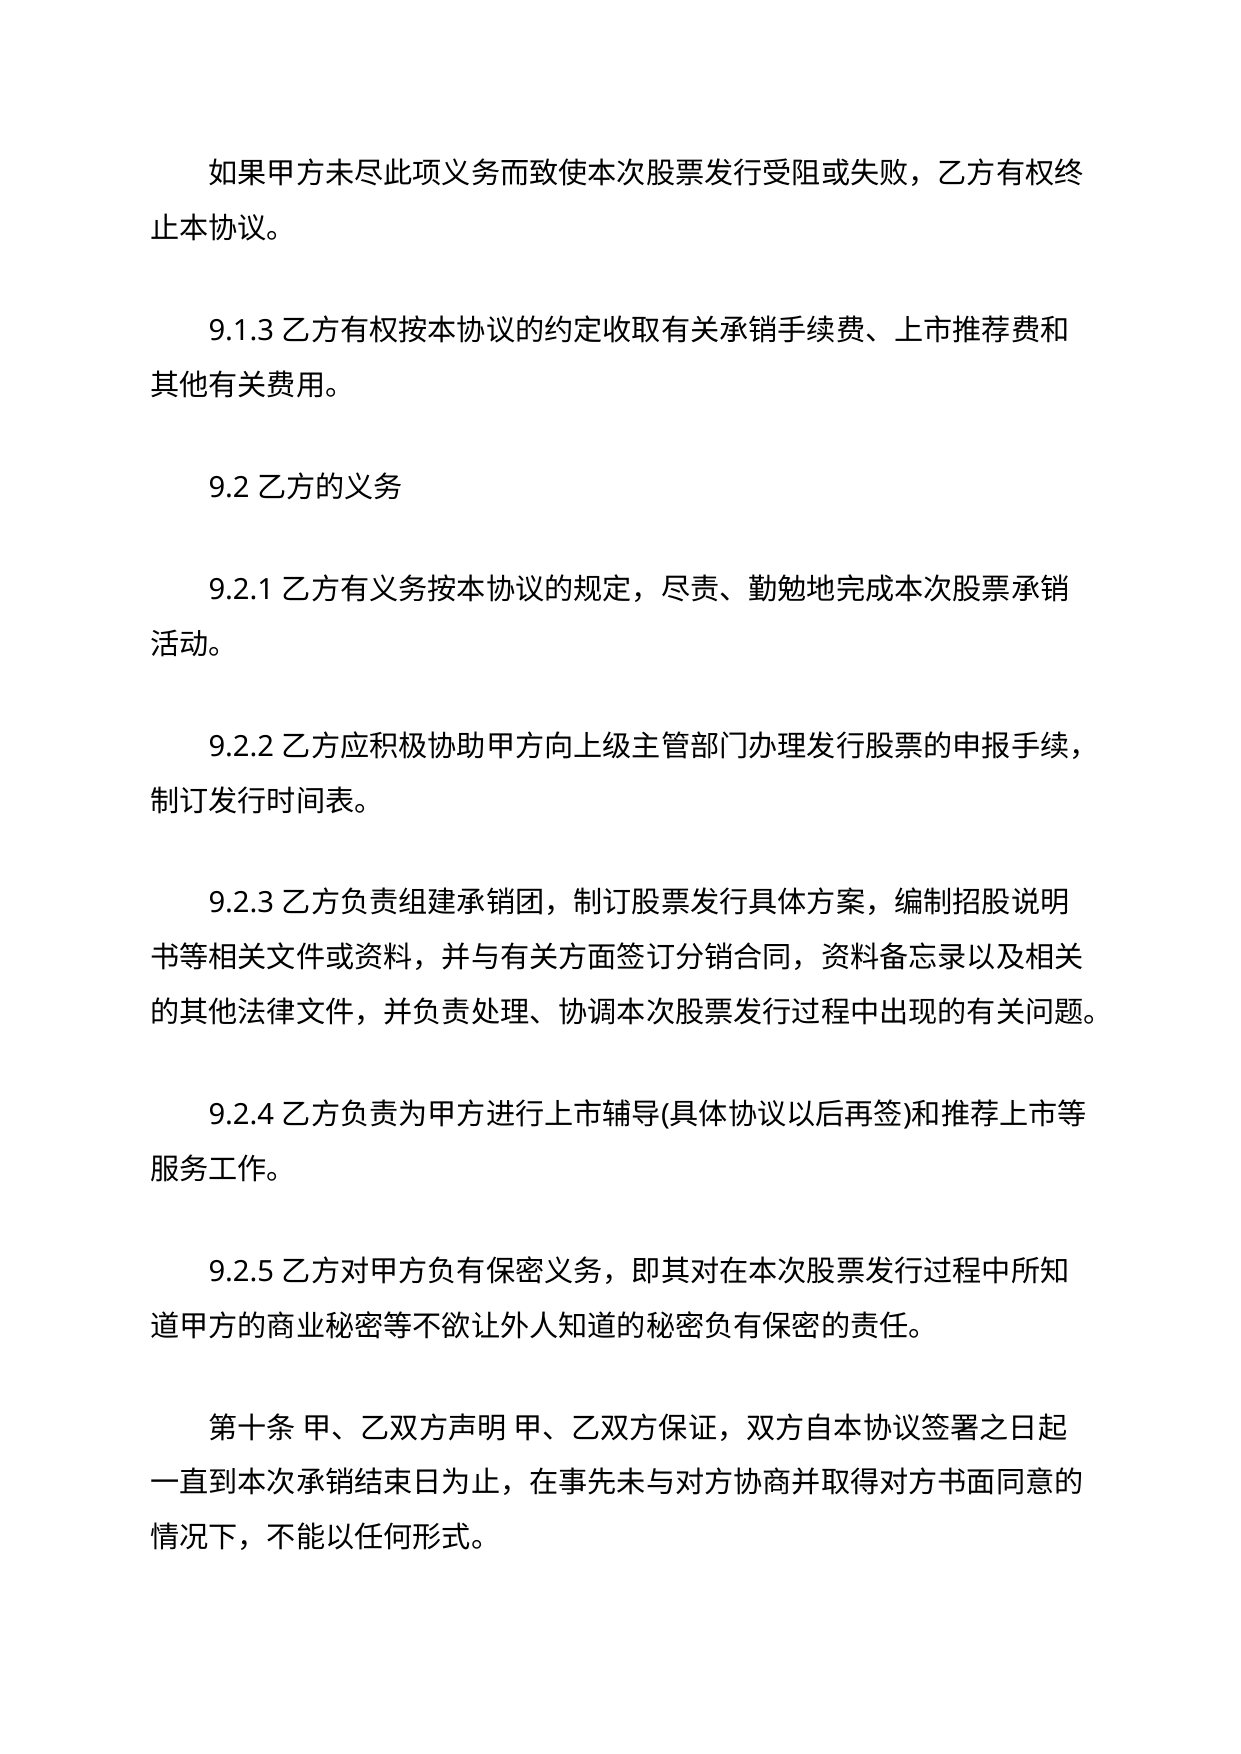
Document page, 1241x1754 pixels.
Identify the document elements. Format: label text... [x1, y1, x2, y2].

text 9.2.5 乙方对甲方负有保密义务，即其对在本次股票发行过程中所知道甲方的商业秘密等不欲让外人知道的秘密负有保密的责任。 [150, 1247, 1090, 1345]
text 如果甲方未尽此项义务而致使本次股票发行受阻或失败，乙方有权终止本协议。 [150, 150, 1090, 247]
text 9.2.3 乙方负责组建承销团，制订股票发行具体方案，编制招股说明书等相关文件或资料，并与有关方面签订分销合同，资料备忘录以及相关的其他法律文件，并负责处理、协调本次股票发行过程中出现的有关问题。 [150, 879, 1090, 1031]
text 9.2.1 乙方有义务按本协议的规定，尽责、勤勉地完成本次股票承销活动。 [150, 565, 1090, 663]
text 9.1.3 乙方有权按本协议的约定收取有关承销手续费、上市推荐费和其他有关费用。 [150, 307, 1090, 404]
text 第十条 甲、乙双方声明 甲、乙双方保证，双方自本协议签署之日起一直到本次承销结束日为止，在事先未与对方协商并取得对方书面同意的情况下，不能以任何形式。 [150, 1404, 1090, 1556]
text 9.2.4 乙方负责为甲方进行上市辅导(具体协议以后再签)和推荐上市等服务工作。 [150, 1091, 1090, 1188]
text 9.2.2 乙方应积极协助甲方向上级主管部门办理发行股票的申报手续，制订发行时间表。 [150, 722, 1090, 819]
text 9.2 乙方的义务 [150, 463, 1090, 506]
